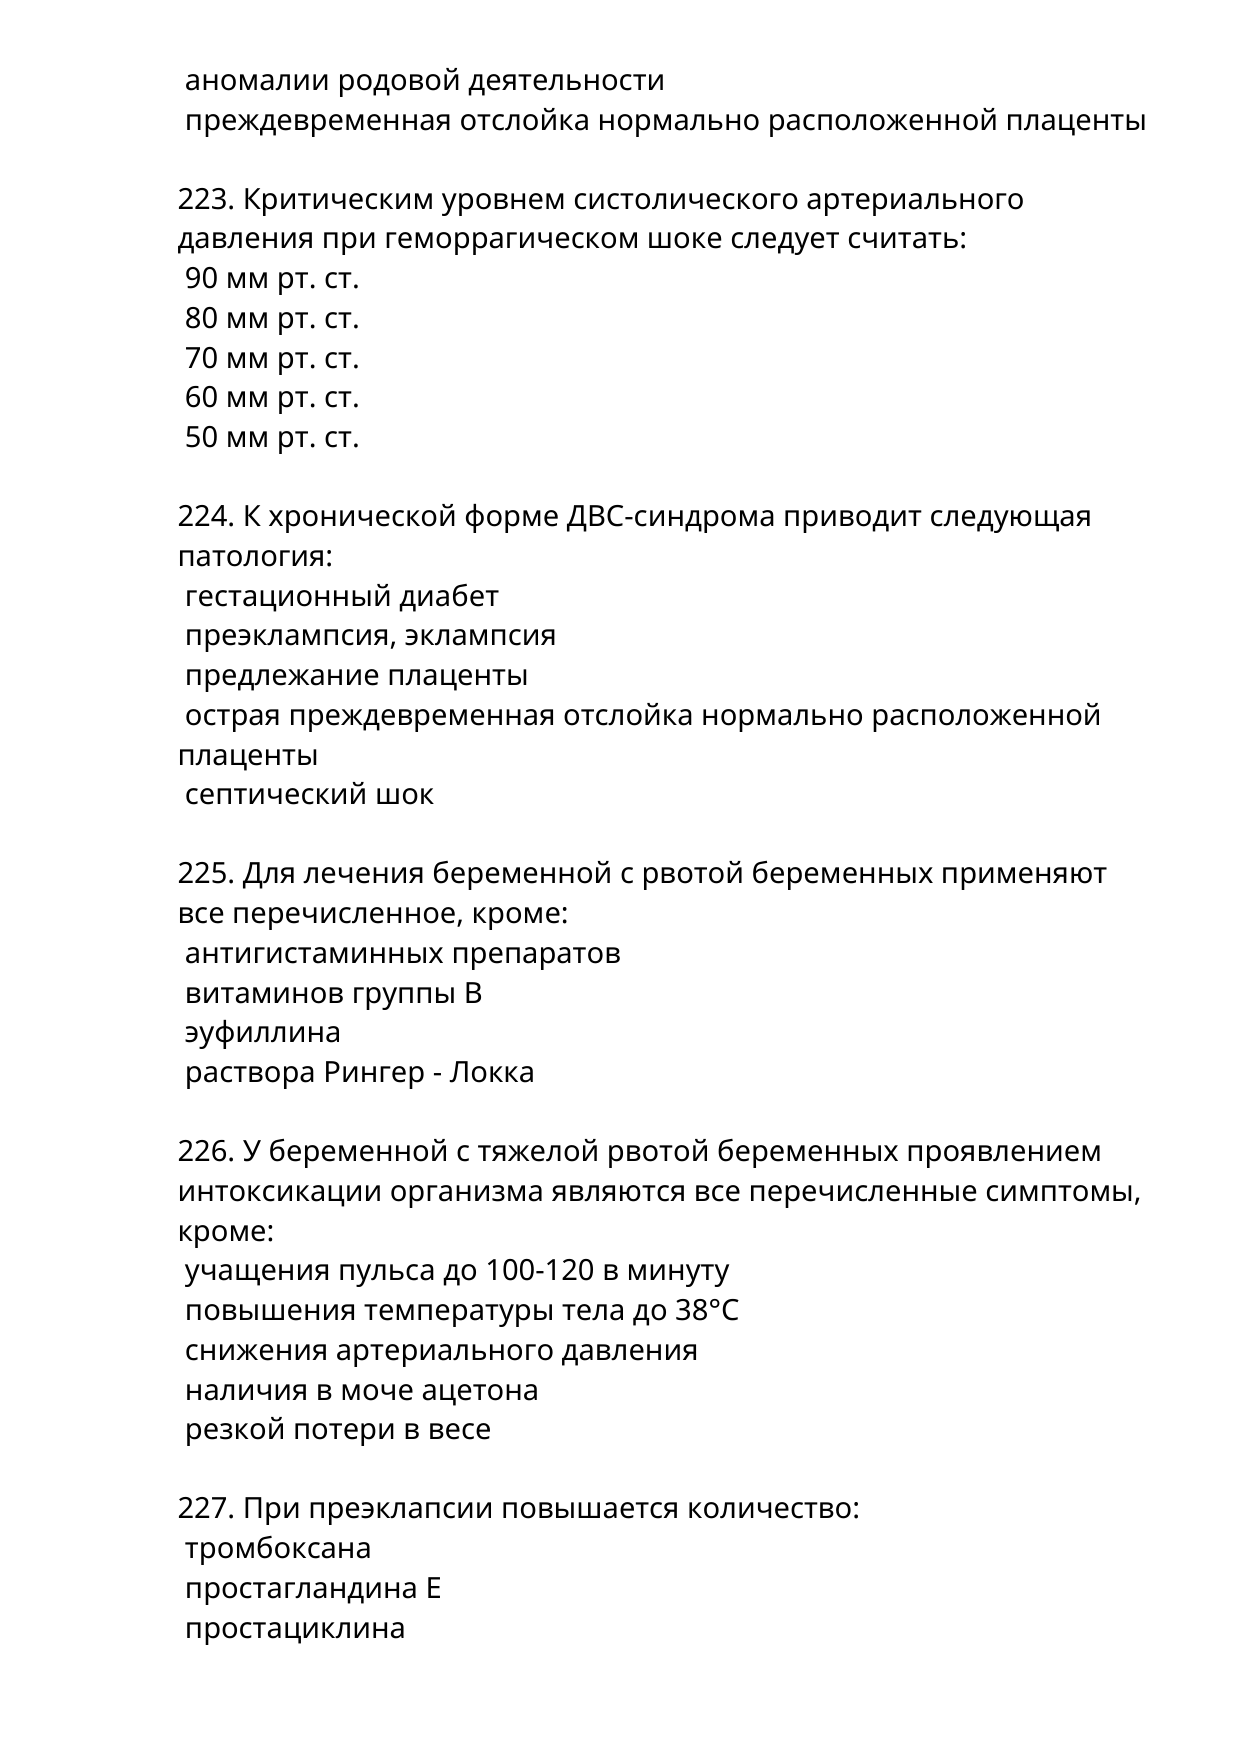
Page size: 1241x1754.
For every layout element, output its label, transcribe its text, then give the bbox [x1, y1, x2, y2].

text преэклампсия, эклампсия [177, 615, 1152, 654]
text 225. Для лечения беременной с рвотой беременных применяют все перечисленное, кроме: [177, 853, 1152, 932]
text повышения температуры тела до 38°С [177, 1289, 1152, 1329]
text тромбоксана [177, 1527, 1152, 1567]
text простагландина Е [177, 1567, 1152, 1607]
text витаминов группы В [177, 972, 1152, 1012]
text антигистаминных препаратов [177, 932, 1152, 972]
text острая преждевременная отслойка нормально расположенной плаценты [177, 694, 1152, 773]
text 50 мм рт. ст. [177, 416, 1152, 456]
text резкой потери в весе [177, 1408, 1152, 1448]
text 70 мм рт. ст. [177, 337, 1152, 377]
text 80 мм рт. ст. [177, 297, 1152, 337]
text 223. Критическим уровнем систолического артериального давления при геморрагическом шоке следует считать: [177, 178, 1152, 257]
text снижения артериального давления [177, 1329, 1152, 1369]
text 224. К хронической форме ДВС-синдрома приводит следующая патология: [177, 496, 1152, 575]
text 60 мм рт. ст. [177, 377, 1152, 416]
text 226. У беременной с тяжелой рвотой беременных проявлением интоксикации организма являются все перечисленные симптомы, кроме: [177, 1131, 1152, 1250]
text эуфиллина [177, 1012, 1152, 1051]
text аномалии родовой деятельности [177, 59, 1152, 99]
text септический шок [177, 773, 1152, 813]
text наличия в моче ацетона [177, 1369, 1152, 1408]
text преждевременная отслойка нормально расположенной плаценты [177, 99, 1152, 138]
text 90 мм рт. ст. [177, 257, 1152, 297]
text 227. При преэклапсии повышается количество: [177, 1488, 1152, 1527]
text предлежание плаценты [177, 654, 1152, 694]
text раствора Рингер - Локка [177, 1051, 1152, 1091]
text учащения пульса до 100-120 в минуту [177, 1250, 1152, 1289]
text простациклина [177, 1607, 1152, 1647]
text гестационный диабет [177, 575, 1152, 615]
